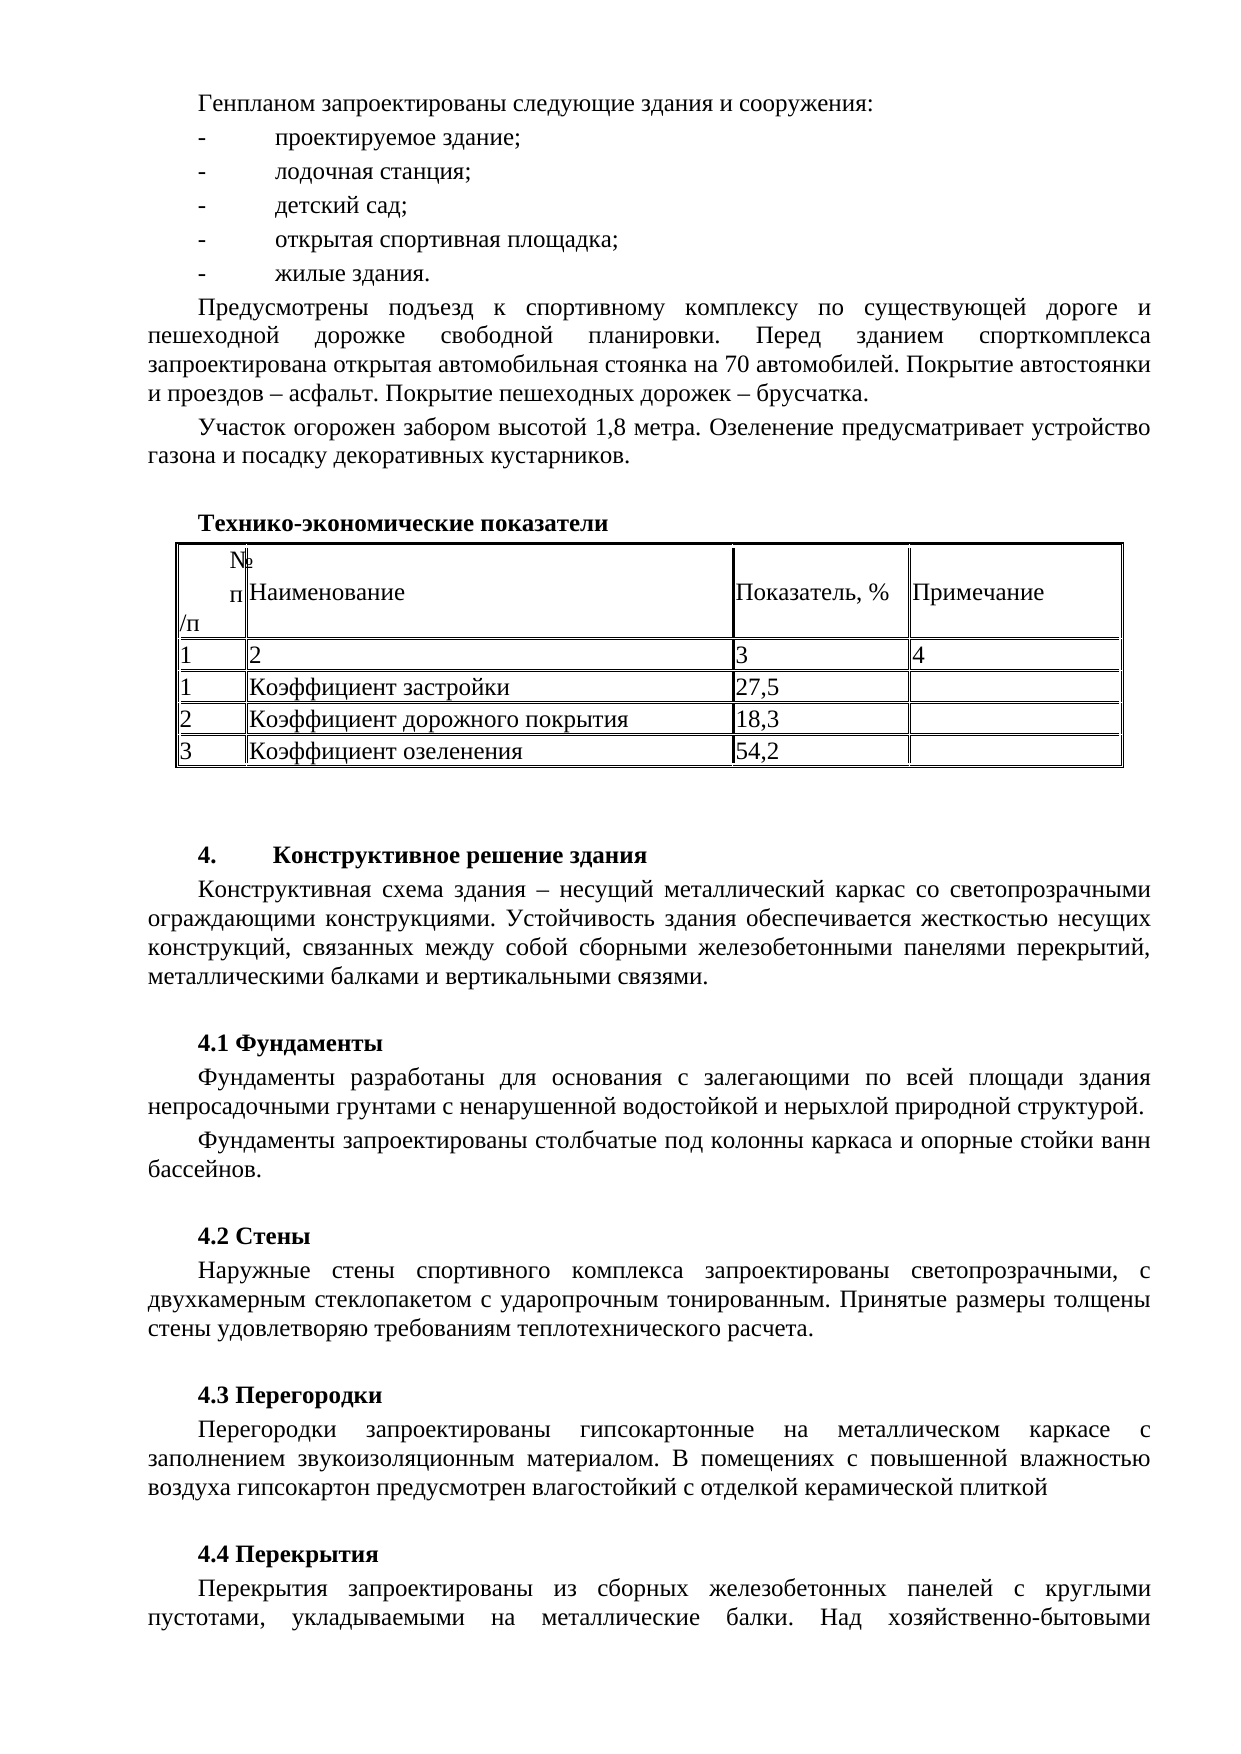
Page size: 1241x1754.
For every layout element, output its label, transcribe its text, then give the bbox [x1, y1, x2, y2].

text - детский сад; [148, 190, 1152, 219]
table_cell 1 [177, 669, 247, 701]
table_cell Коэффициент дорожного покрытия [248, 704, 732, 733]
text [148, 1573, 1152, 1631]
text Наружные стены спортивного комплекса запроектированы светопрозрачными, с двухкамерным стеклопакетом с ударопрочным тонированным. Принятые размеры толщены стены удовлетворяю требованиям теплотехнического расчета. [148, 1255, 1152, 1341]
table_header Показатель, % [733, 545, 910, 637]
table_cell 4 [910, 637, 1122, 669]
table_cell Коэффициент озеленения [247, 736, 733, 764]
table_cell [910, 701, 1122, 733]
text - проектируемое здание; [148, 122, 1152, 151]
text - жилые здания. [148, 258, 1152, 287]
text 4.2 Стены [148, 1221, 1152, 1250]
table_cell 1 [177, 637, 247, 669]
table_cell 2 [248, 640, 732, 669]
table_header Наименование [247, 544, 733, 637]
text 4.3 Перегородки [148, 1380, 1152, 1409]
text Технико-экономические показатели [148, 508, 1152, 537]
text Конструктивная схема здания – несущий металлический каркас со светопрозрачными ограждающими конструкциями. Устойчивость здания обеспечивается жесткостью несущих конструкций, связанных между собой сборными железобетонными панелями перекрытий, металлическими балками и вертикальными связями. [148, 874, 1152, 989]
table_header № п/п [179, 545, 247, 637]
text - открытая спортивная площадка; [148, 224, 1152, 253]
text Фундаменты запроектированы столбчатые под колонны каркаса и опорные стойки ванн бассейнов. [148, 1125, 1152, 1182]
text 4.4 Перекрытия [148, 1539, 1152, 1568]
text Предусмотрены подъезд к спортивному комплексу по существующей дороге и пешеходной дорожке свободной планировки. Перед зданием спорткомплекса запроектирована открытая автомобильная стоянка на 70 автомобилей. Покрытие автостоянки и проездов – асфальт. Покрытие пешеходных дорожек – брусчатка. [148, 292, 1152, 407]
table_cell 27,5 [735, 672, 908, 701]
table_cell Коэффициент застройки [248, 672, 732, 701]
table_header Примечание [910, 545, 1121, 637]
table_cell 3 [735, 640, 908, 669]
table_cell 3 [177, 733, 247, 764]
text 4. Конструктивное решение здания [148, 841, 1152, 869]
table_cell [910, 669, 1122, 701]
text Перегородки запроектированы гипсокартонные на металлическом каркасе с заполнением звукоизоляционным материалом. В помещениях с повышенной влажностью воздуха гипсокартон предусмотрен влагостойкий с отделкой керамической плиткой [148, 1414, 1152, 1501]
text Участок огорожен забором высотой 1,8 метра. Озеленение предусматривает устройство газона и посадку декоративных кустарников. [148, 412, 1152, 469]
text Фундаменты разработаны для основания с залегающими по всей площади здания непросадочными грунтами с ненарушенной водостойкой и нерыхлой природной структурой. [148, 1062, 1152, 1120]
table_cell 54,2 [733, 736, 910, 764]
text 4.1 Фундаменты [148, 1028, 1152, 1057]
table_cell [910, 733, 1122, 764]
text Генпланом запроектированы следующие здания и сооружения: [148, 88, 1152, 117]
table_cell 2 [177, 701, 247, 733]
table_cell 18,3 [735, 704, 908, 733]
text - лодочная станция; [148, 156, 1152, 185]
